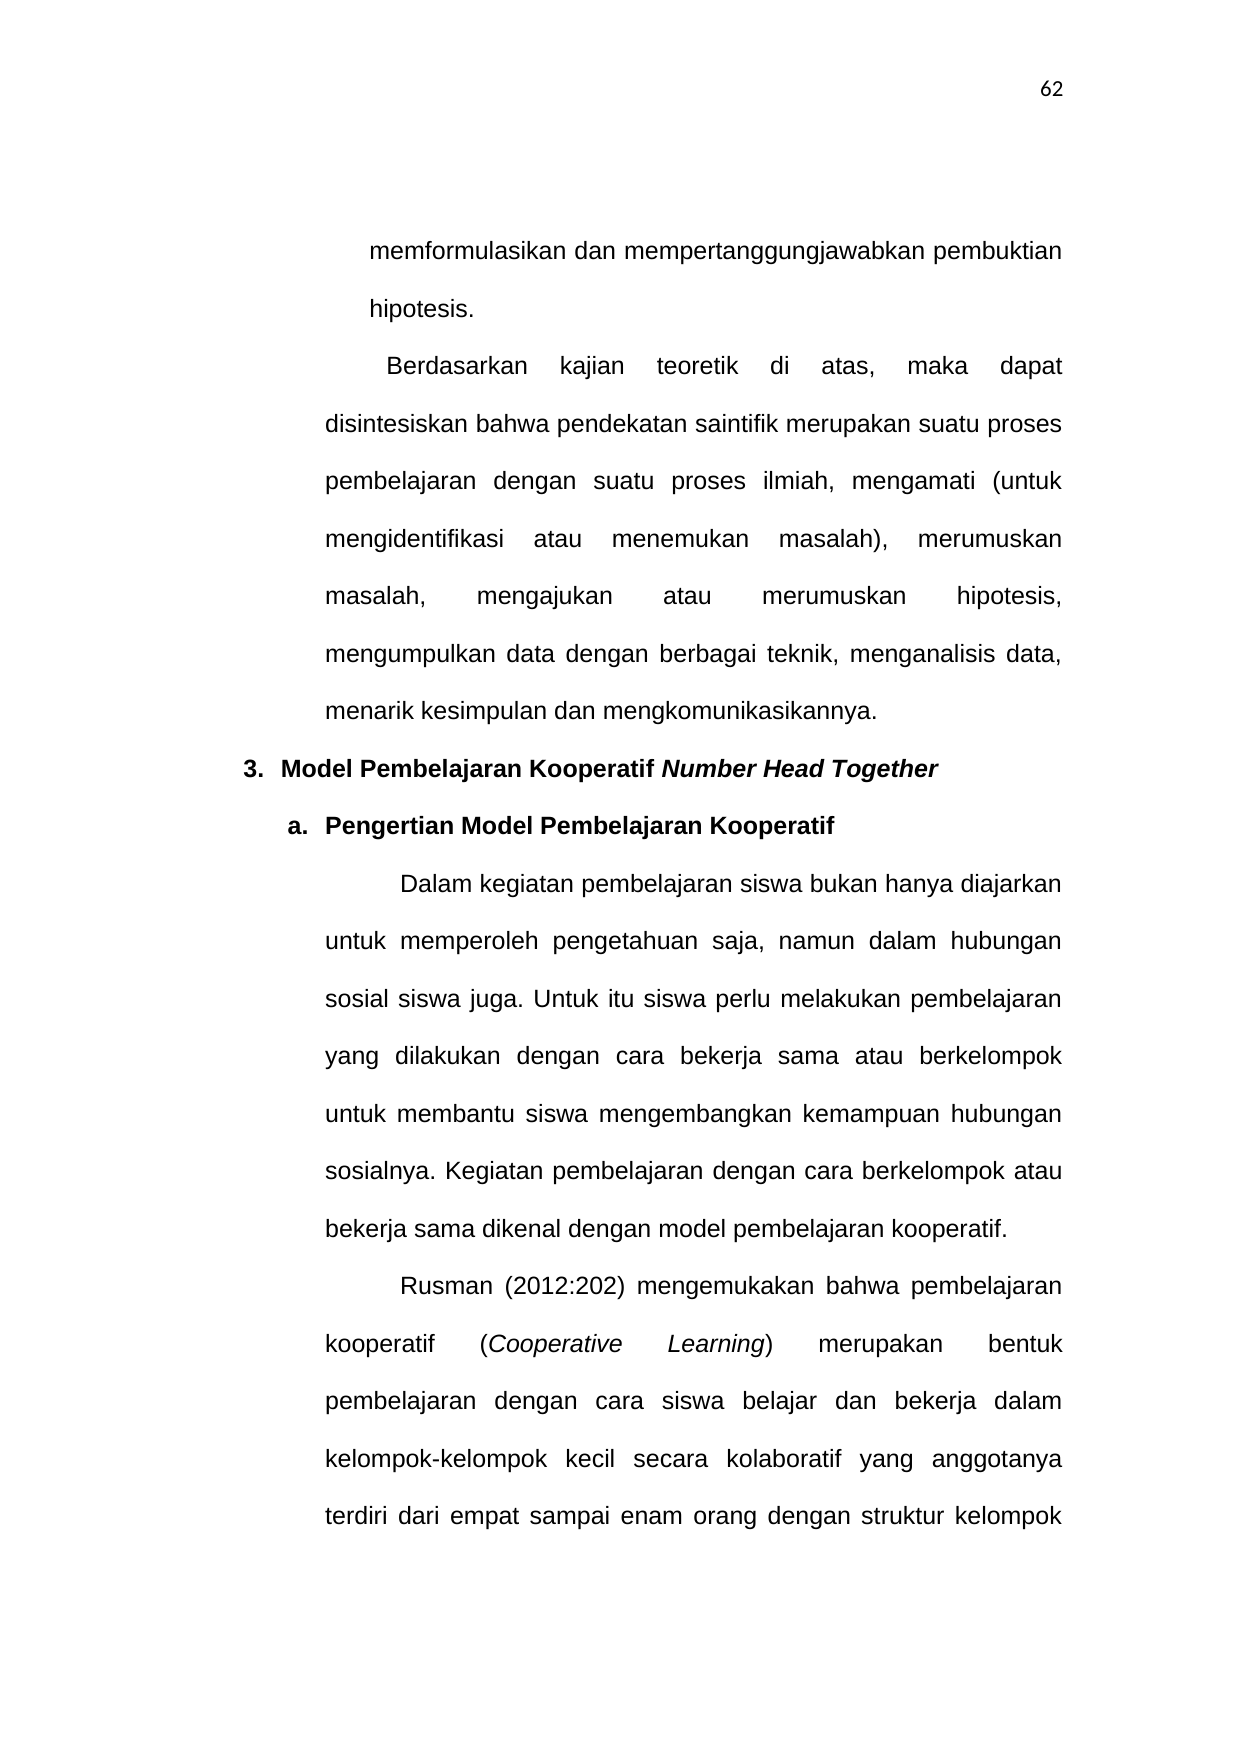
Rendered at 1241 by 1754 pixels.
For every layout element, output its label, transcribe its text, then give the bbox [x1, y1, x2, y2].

list Berdasarkan kajian teoretik di atas, maka dapat disintesiskan bahwa pendekatan saintifik merupakan suatu proses pembelajaran dengan suatu proses ilmiah, mengamati (untuk mengidentifikasi atau menemukan masalah), merumuskan masalah, mengajukan atau merumuskan hipotesis, mengumpulkan data dengan berbagai teknik, menganalisis data, menarik kesimpulan dan mengkomunikasikannya. [325, 351, 1063, 725]
list Pengertian Model Pembelajaran Kooperatif [287, 811, 1063, 840]
list Dalam kegiatan pembelajaran siswa bukan hanya diajarkan untuk memperoleh pengetahuan saja, namun dalam hubungan sosial siswa juga. Untuk itu siswa perlu melakukan pembelajaran yang dilakukan dengan cara bekerja sama atau berkelompok untuk membantu siswa mengembangkan kemampuan hubungan sosialnya. Kegiatan pembelajaran dengan cara berkelompok atau bekerja sama dikenal dengan model pembelajaran kooperatif. [325, 869, 1063, 1242]
list Model Pembelajaran Kooperatif Number Head Together [243, 754, 1063, 782]
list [332, 236, 1063, 322]
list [325, 1271, 1063, 1530]
